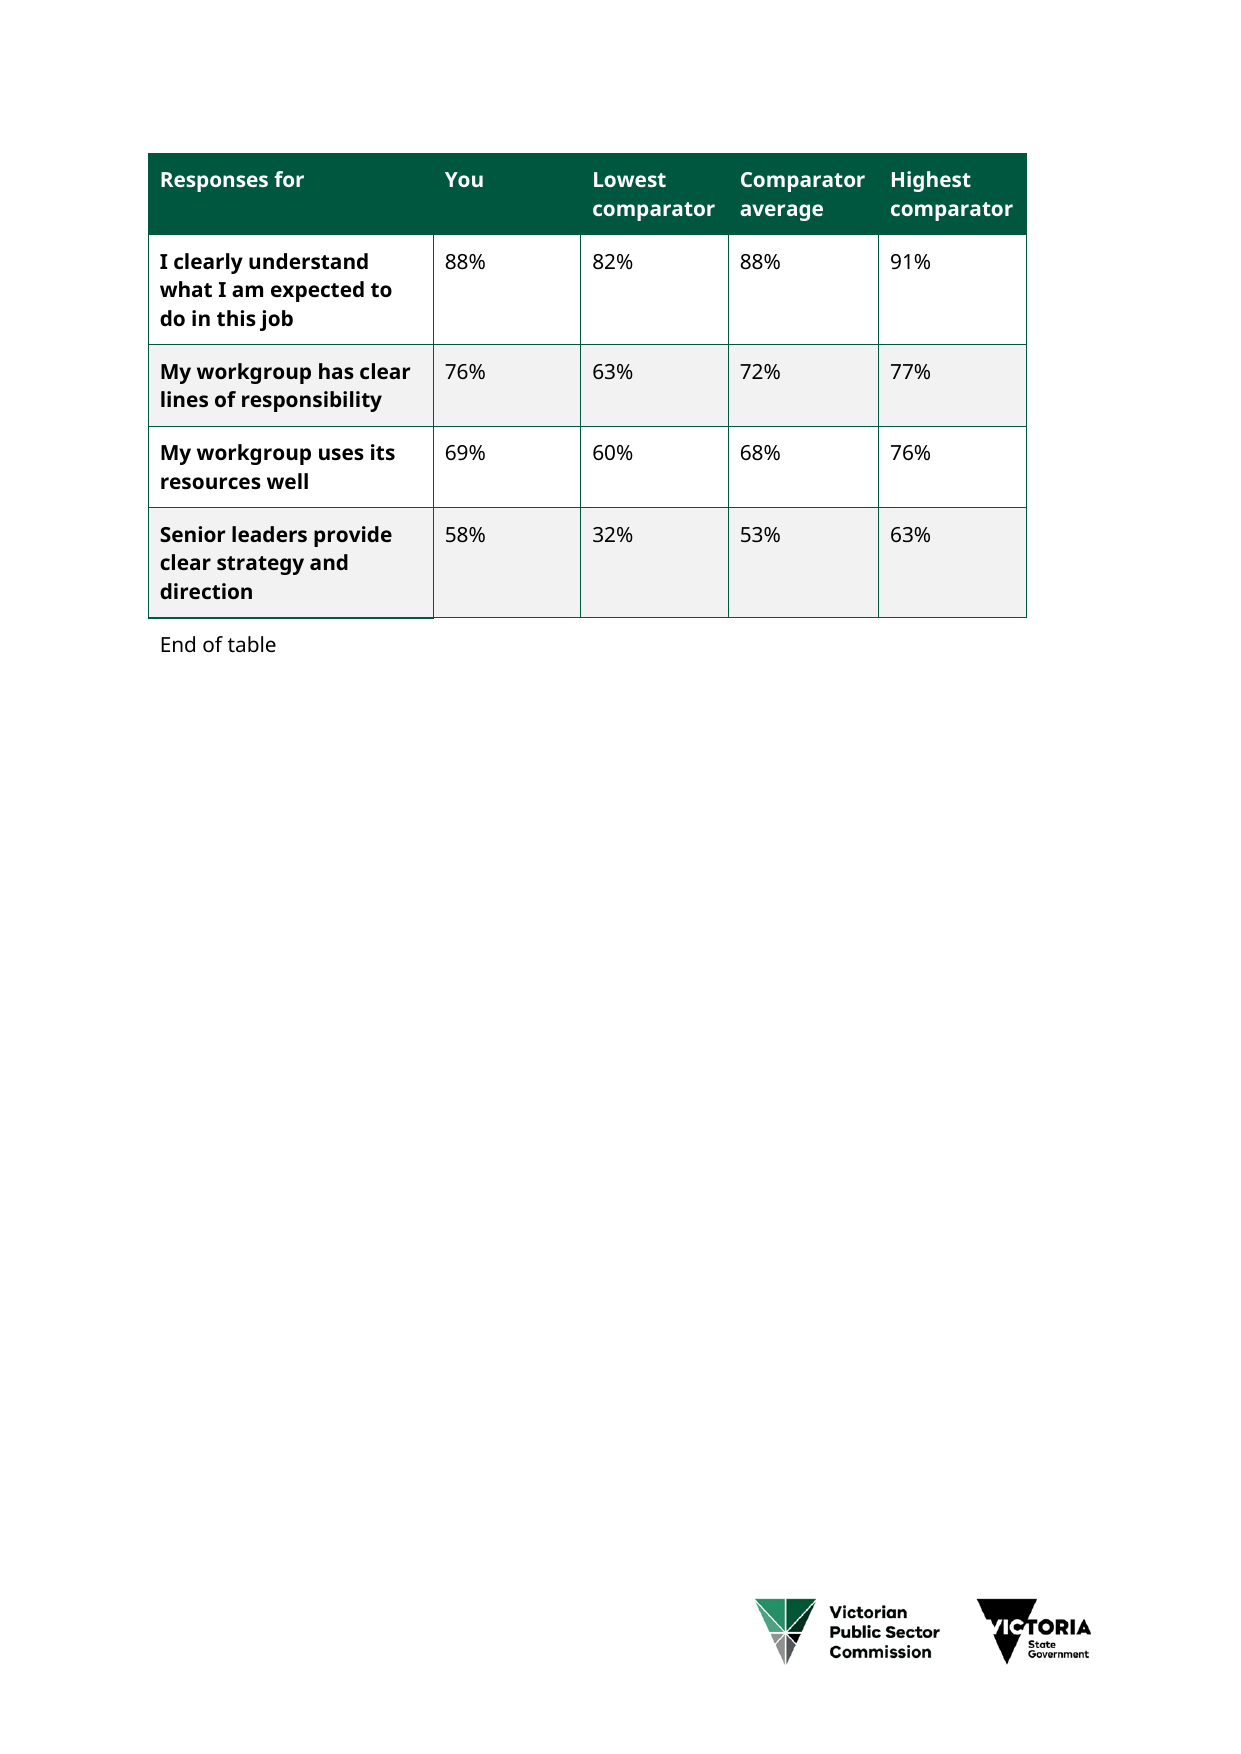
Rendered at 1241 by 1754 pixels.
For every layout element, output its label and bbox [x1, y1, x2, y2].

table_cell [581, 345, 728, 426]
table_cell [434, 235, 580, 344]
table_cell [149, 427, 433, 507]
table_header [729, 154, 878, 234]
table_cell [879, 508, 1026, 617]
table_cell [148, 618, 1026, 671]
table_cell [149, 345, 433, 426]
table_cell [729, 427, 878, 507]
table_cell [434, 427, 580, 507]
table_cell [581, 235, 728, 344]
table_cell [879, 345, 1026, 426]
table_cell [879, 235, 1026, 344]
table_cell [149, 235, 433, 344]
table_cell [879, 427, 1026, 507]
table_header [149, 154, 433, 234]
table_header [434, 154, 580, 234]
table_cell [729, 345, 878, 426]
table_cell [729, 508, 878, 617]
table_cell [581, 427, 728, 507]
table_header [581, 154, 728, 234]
picture [754, 1598, 1093, 1666]
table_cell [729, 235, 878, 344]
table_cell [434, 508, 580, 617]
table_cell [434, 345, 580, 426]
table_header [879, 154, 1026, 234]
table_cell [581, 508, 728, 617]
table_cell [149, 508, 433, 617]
